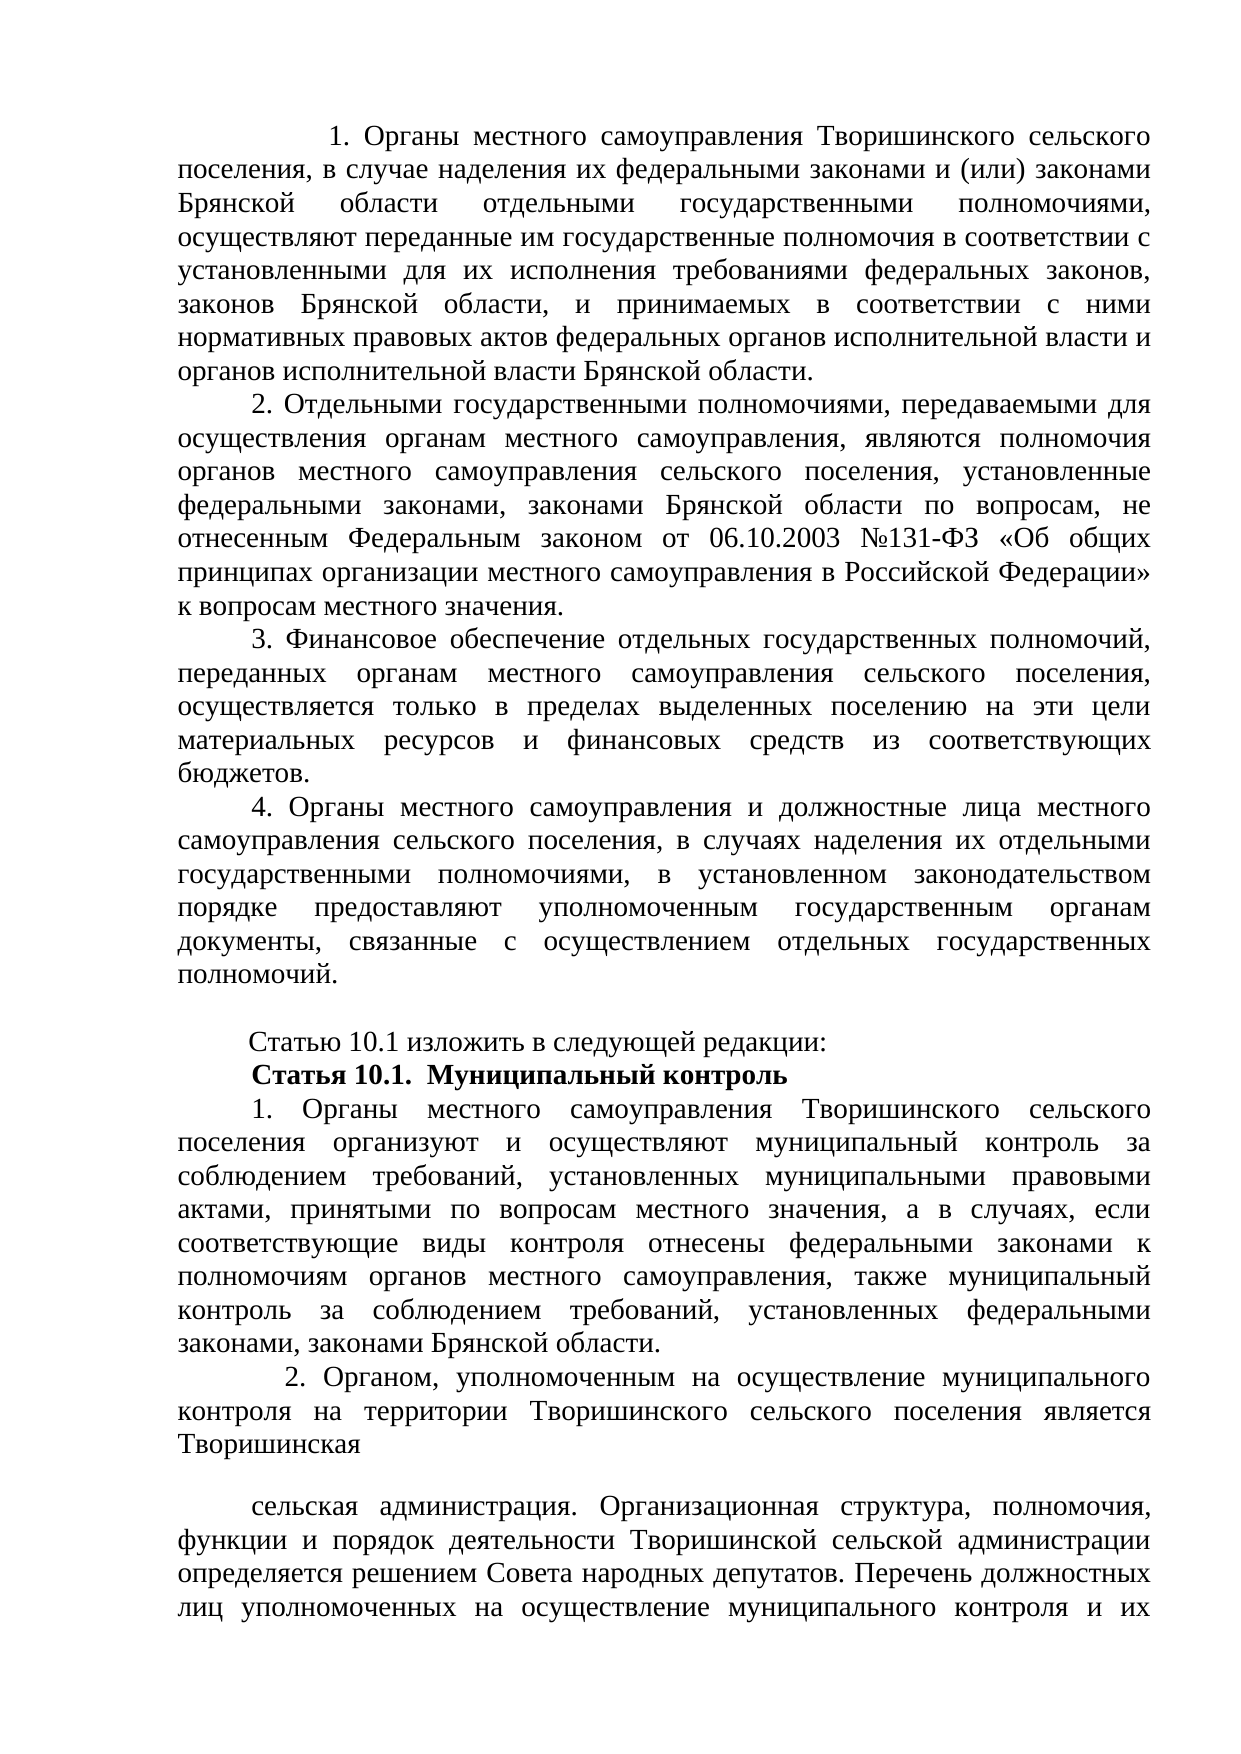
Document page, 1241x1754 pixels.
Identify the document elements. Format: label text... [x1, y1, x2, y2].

text 4. Органы местного самоуправления и должностные лица местного самоуправления сельского поселения, в случаях наделения их отдельными государственными полномочиями, в установленном законодательством порядке предоставляют уполномоченным государственным органам документы, связанные с осуществлением отдельных государственных полномочий. [177, 789, 1152, 990]
text 1. Органы местного самоуправления Творишинского сельского поселения организуют и осуществляют муниципальный контроль за соблюдением требований, установленных муниципальными правовыми актами, принятыми по вопросам местного значения, а в случаях, если соответствующие виды контроля отнесены федеральными законами к полномочиям органов местного самоуправления, также муниципальный контроль за соблюдением требований, установленных федеральными законами, законами Брянской области. [177, 1091, 1152, 1359]
text 3. Финансовое обеспечение отдельных государственных полномочий, переданных органам местного самоуправления сельского поселения, осуществляется только в пределах выделенных поселению на эти цели материальных ресурсов и финансовых средств из соответствующих бюджетов. [177, 621, 1152, 789]
text 2. Отдельными государственными полномочиями, передаваемыми для осуществления органам местного самоуправления, являются полномочия органов местного самоуправления сельского поселения, установленные федеральными законами, законами Брянской области по вопросам, не отнесенным Федеральным законом от 06.10.2003 №131-ФЗ «Об общих принципах организации местного самоуправления в Российской Федерации» к вопросам местного значения. [177, 386, 1152, 621]
text 2. Органом, уполномоченным на осуществление муниципального контроля на территории Творишинского сельского поселения является Творишинская [177, 1359, 1152, 1460]
text Статья 10.1. Муниципальный контроль [177, 1057, 1152, 1091]
text Статью 10.1 изложить в следующей редакции: [177, 1024, 1152, 1057]
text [177, 1488, 1152, 1623]
text 1. Органы местного самоуправления Творишинского сельского поселения, в случае наделения их федеральными законами и (или) законами Брянской области отдельными государственными полномочиями, осуществляют переданные им государственные полномочия в соответствии с установленными для их исполнения требованиями федеральных законов, законов Брянской области, и принимаемых в соответствии с ними нормативных правовых актов федеральных органов исполнительной власти и органов исполнительной власти Брянской области. [177, 118, 1152, 386]
